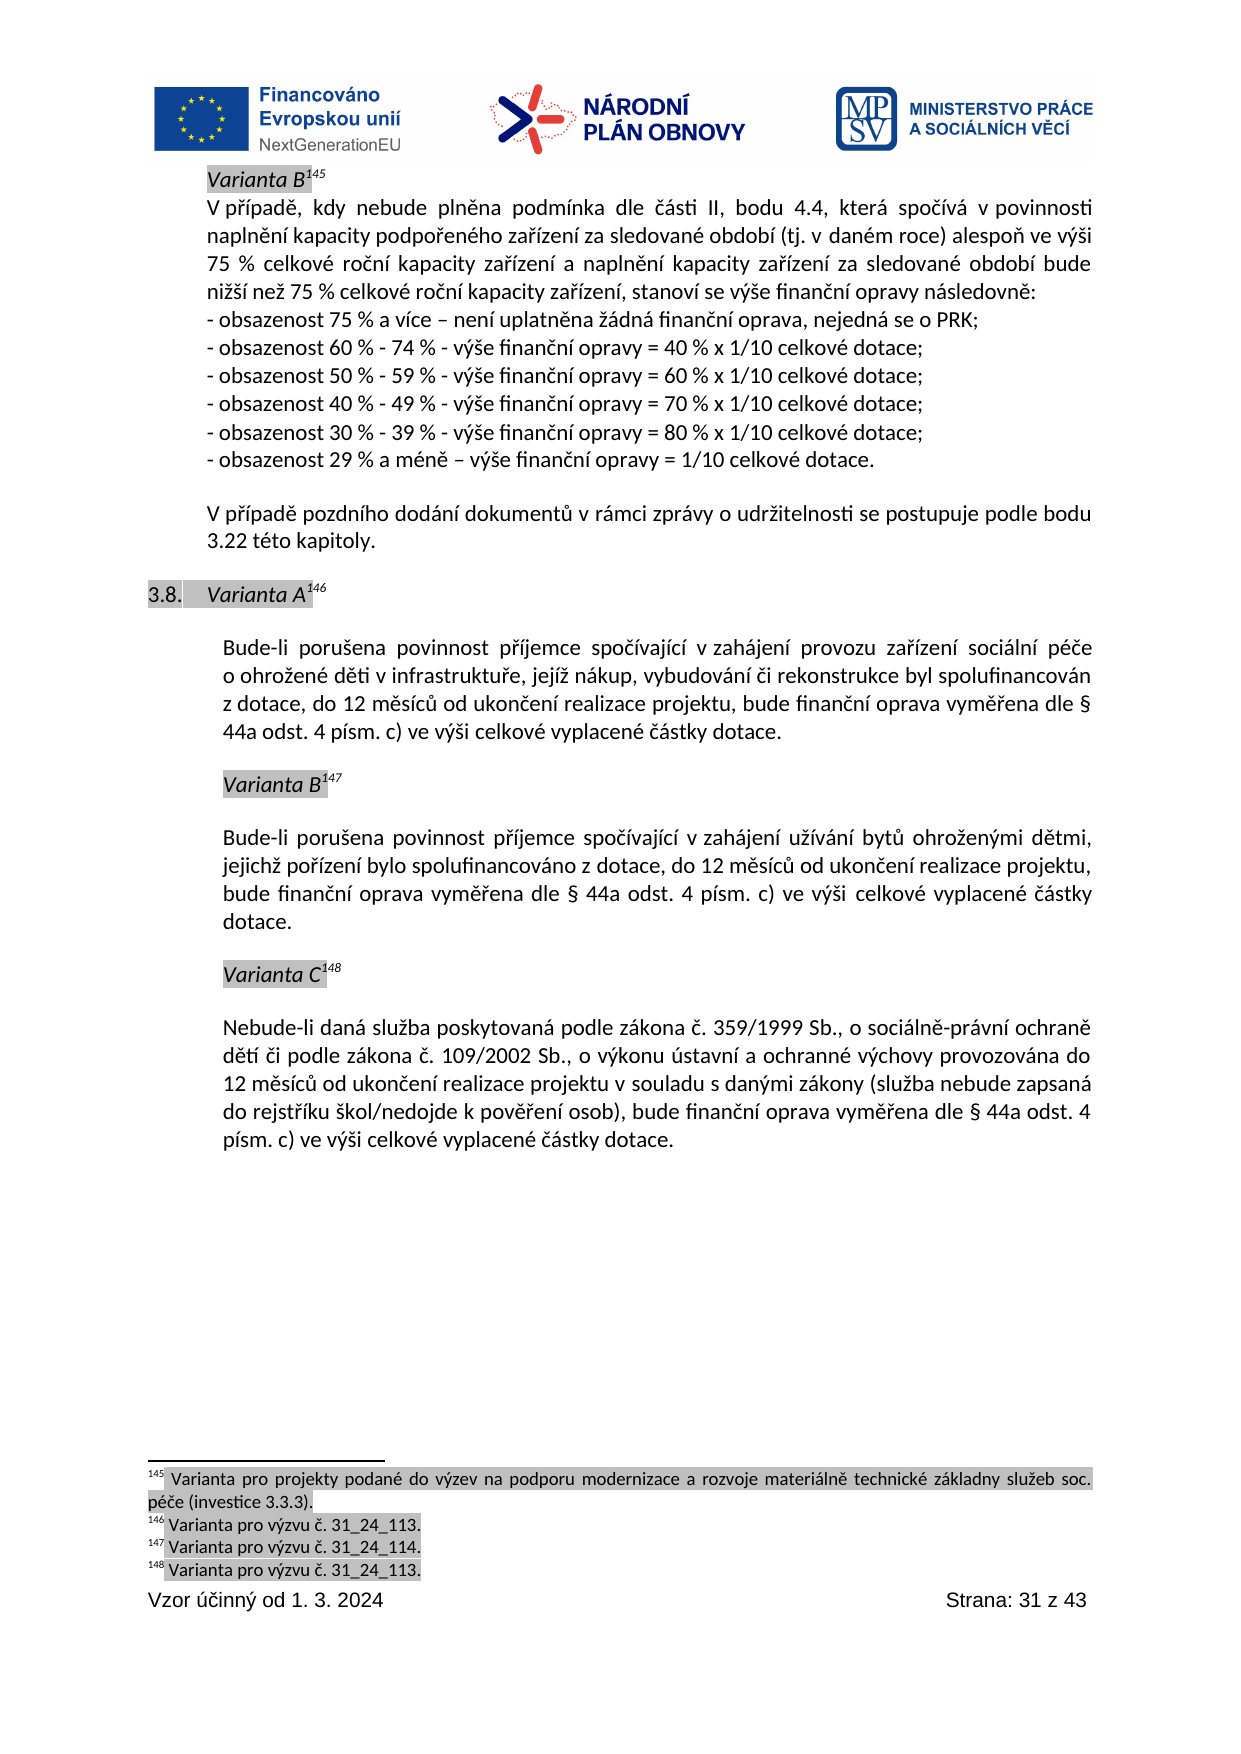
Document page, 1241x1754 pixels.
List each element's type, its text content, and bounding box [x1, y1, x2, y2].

list Varianta A [313, 580, 1093, 608]
text - obsazenost 75 % a více – není uplatněna žádná finanční oprava, nejedná se o PRK; [148, 306, 1093, 333]
list Nebude-li daná služba poskytovaná podle zákona č. 359/1999 Sb., o sociálně-právní ochraně dětí či podle zákona č. 109/2002 Sb., o výkonu ústavní a ochranné výchovy provozována do 12 měsíců od ukončení realizace projektu v souladu s danými zákony (služba nebude zapsaná do rejstříku škol/nedojde k pověření osob), bude finanční oprava vyměřena dle § 44a odst. 4 písm. c) ve výši celkové vyplacené částky dotace. [223, 1013, 1093, 1153]
list Bude-li porušena povinnost příjemce spočívající v zahájení provozu zařízení sociální péče o ohrožené děti v infrastruktuře, jejíž nákup, vybudování či rekonstrukce byl spolufinancován z dotace, do 12 měsíců od ukončení realizace projektu, bude finanční oprava vyměřena dle § 44a odst. 4 písm. c) ve výši celkové vyplacené částky dotace. [223, 633, 1093, 745]
text - obsazenost 60 % - 74 % - výše finanční opravy = 40 % x 1/10 celkové dotace; [148, 333, 1093, 362]
picture [147, 73, 1093, 166]
list Bude-li porušena povinnost příjemce spočívající v zahájení užívání bytů ohroženými dětmi, jejichž pořízení bylo spolufinancováno z dotace, do 12 měsíců od ukončení realizace projektu, bude finanční oprava vyměřena dle § 44a odst. 4 písm. c) ve výši celkové vyplacené částky dotace. [223, 823, 1093, 935]
text V případě pozdního dodání dokumentů v rámci zprávy o udržitelnosti se postupuje podle bodu 3.22 této kapitoly. [207, 499, 1093, 555]
list Varianta B [328, 770, 1093, 798]
text V případě, kdy nebude plněna podmínka dle části II, bodu 4.4, která spočívá v povinnosti naplnění kapacity podpořeného zařízení za sledované období (tj. v daném roce) alespoň ve výši 75 % celkové roční kapacity zařízení a naplnění kapacity zařízení za sledované období bude nižší než 75 % celkové roční kapacity zařízení, stanoví se výše finanční opravy následovně: [207, 193, 1093, 306]
text - obsazenost 30 % - 39 % - výše finanční opravy = 80 % x 1/10 celkové dotace; [207, 418, 1093, 446]
text - obsazenost 29 % a méně – výše finanční opravy = 1/10 celkové dotace. [207, 446, 1093, 474]
list Varianta C [327, 960, 1093, 988]
text - obsazenost 40 % - 49 % - výše finanční opravy = 70 % x 1/10 celkové dotace; [148, 389, 1093, 418]
text - obsazenost 50 % - 59 % - výše finanční opravy = 60 % x 1/10 celkové dotace; [148, 362, 1093, 389]
text Varianta B [312, 166, 1093, 193]
